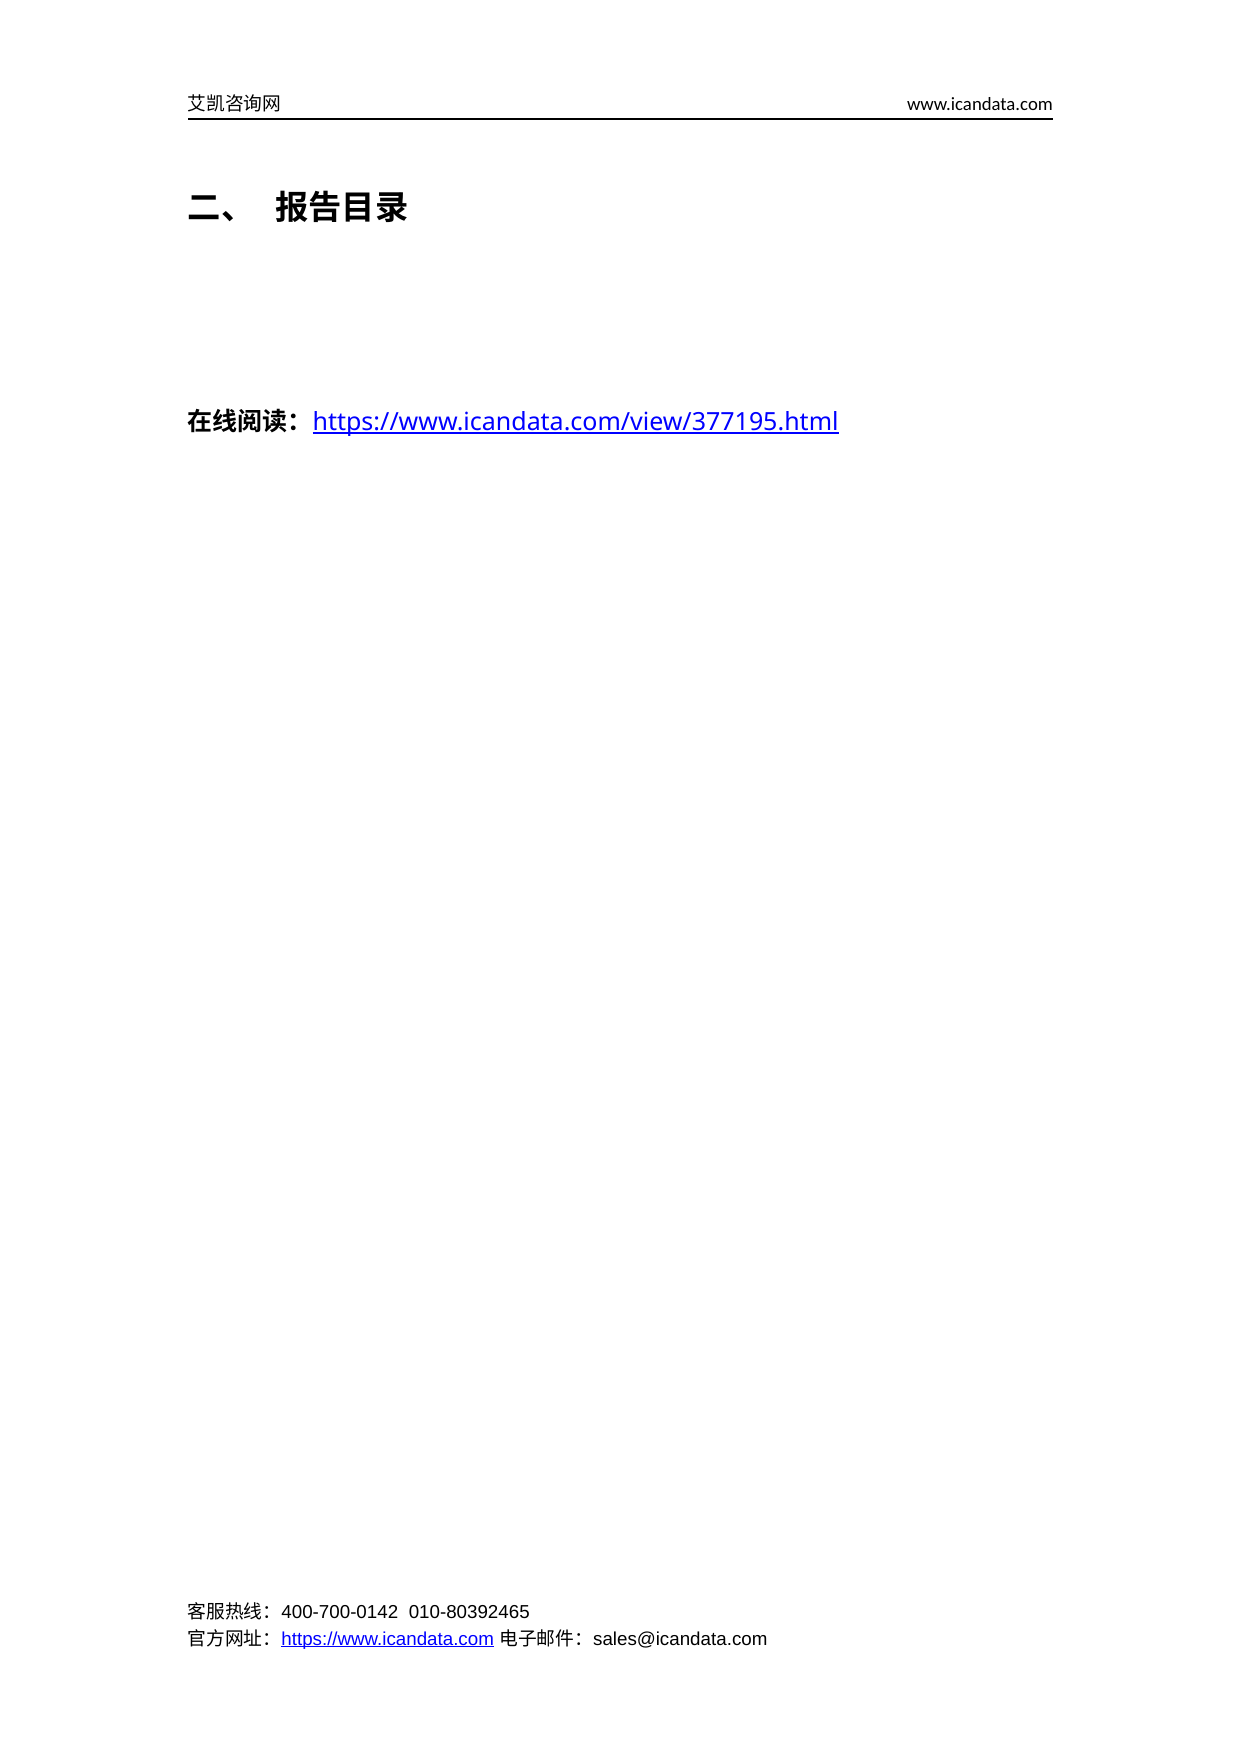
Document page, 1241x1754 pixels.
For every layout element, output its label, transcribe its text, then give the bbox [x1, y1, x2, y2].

subtitle 报告目录 [187, 172, 1053, 237]
text 在线阅读：https://www.icandata.com/view/377195.html [187, 387, 1053, 452]
